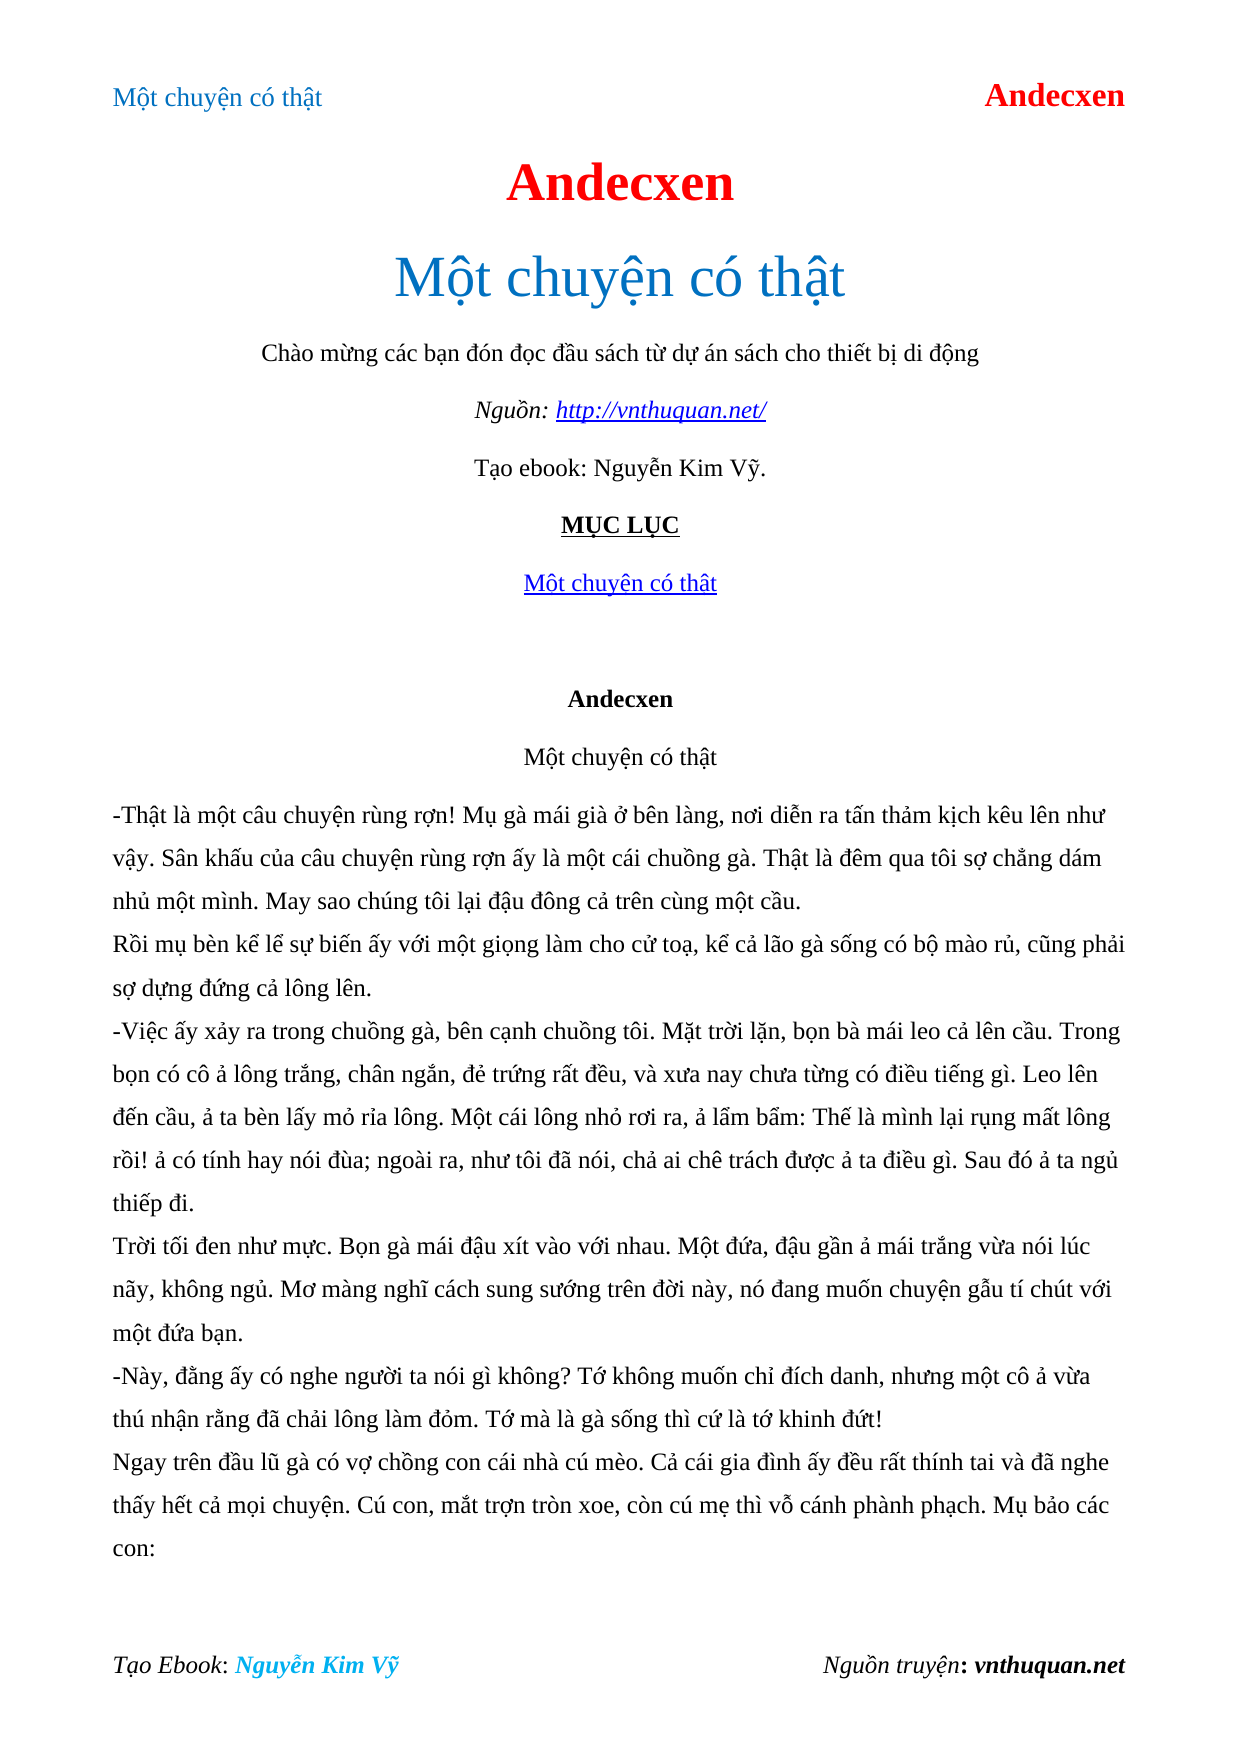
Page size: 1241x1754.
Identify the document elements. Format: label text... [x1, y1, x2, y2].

text Andecxen [112, 684, 1128, 713]
text Một chuyện có thật [112, 742, 1128, 771]
text Chào mừng các bạn đón đọc đầu sách từ dự án sách cho thiết bị di động Nguồn: http://vnthuquan.net/ Tạo ebook: Nguyễn Kim Vỹ. [112, 338, 1128, 481]
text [112, 800, 1128, 1562]
text Một chuyện có thật [112, 241, 1128, 308]
text MỤC LỤC [112, 511, 1128, 539]
text Một chuyện có thật [112, 568, 1128, 597]
text Andecxen [112, 150, 1128, 212]
